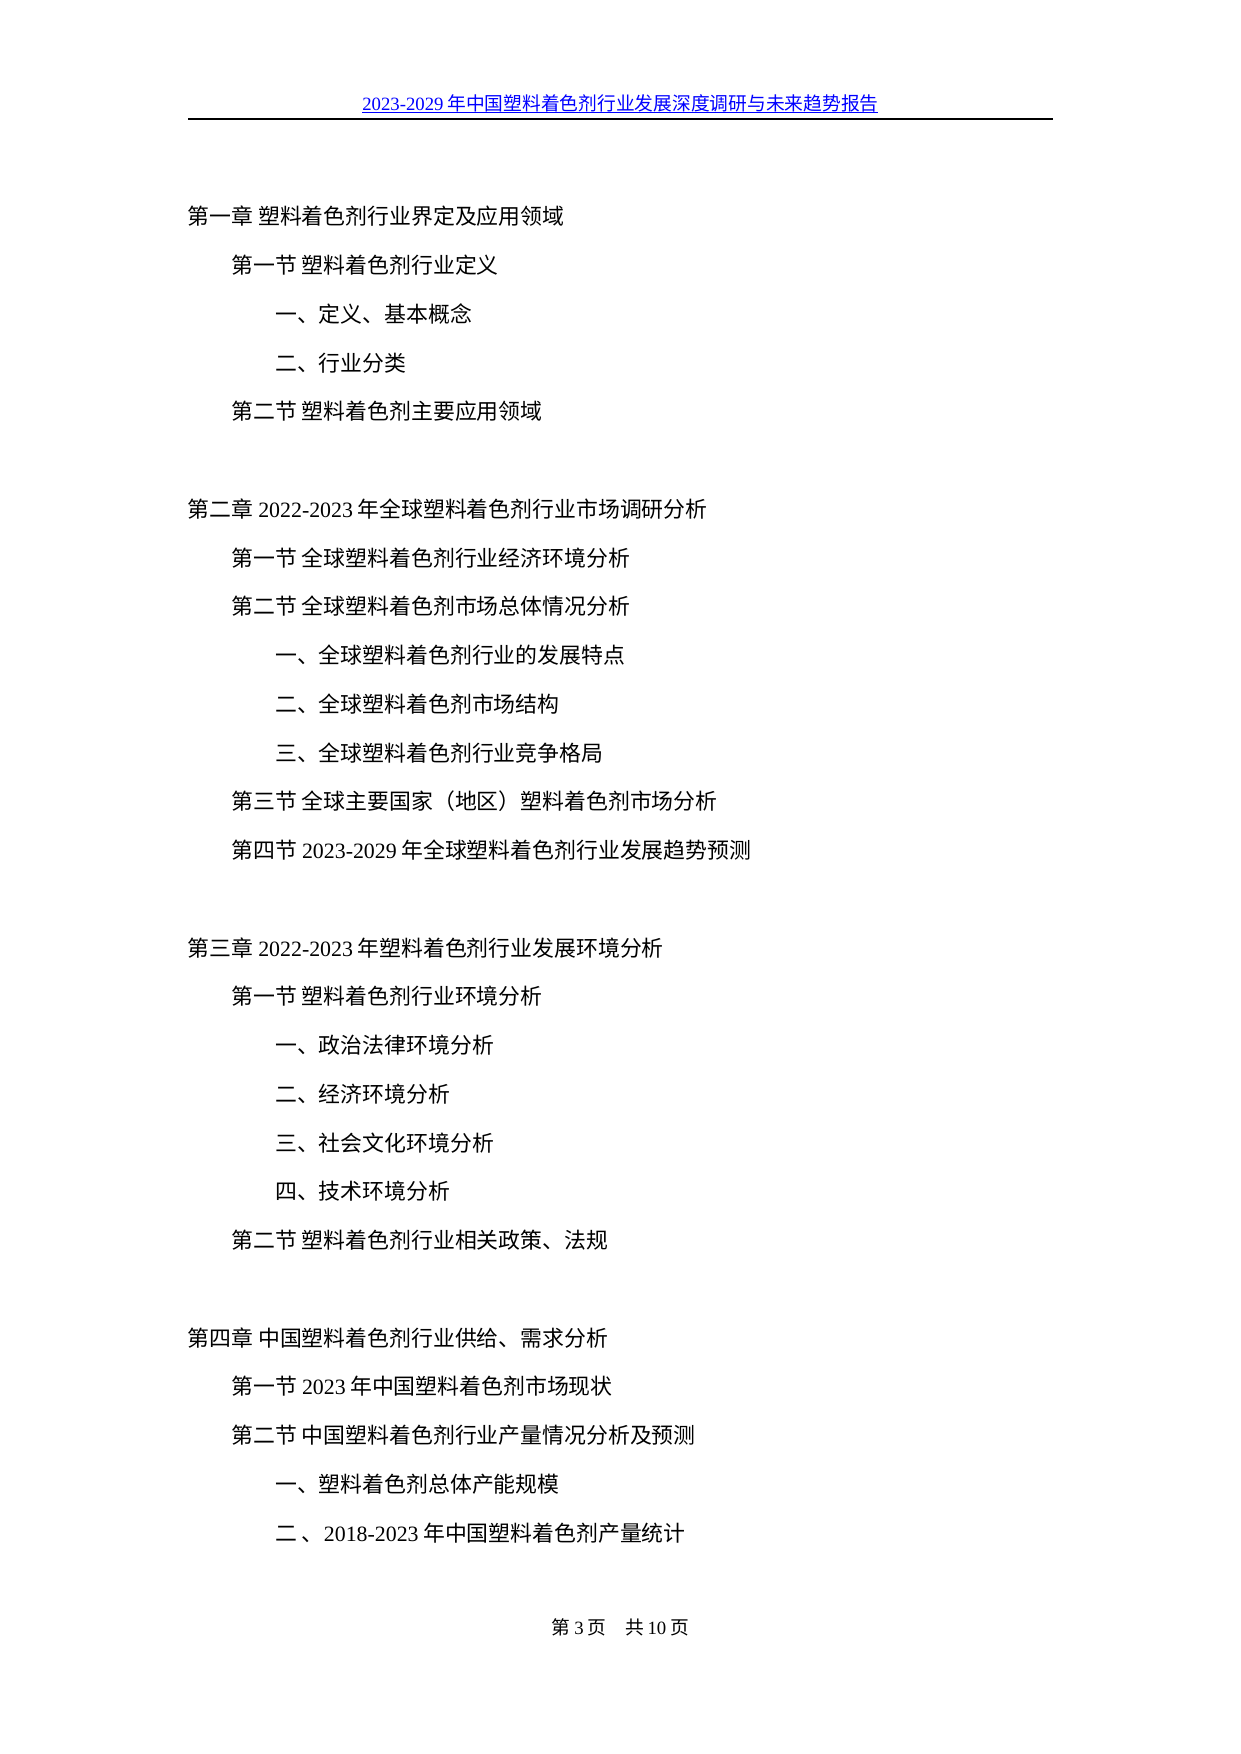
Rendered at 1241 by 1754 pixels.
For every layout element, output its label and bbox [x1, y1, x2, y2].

text [187, 150, 1053, 1548]
